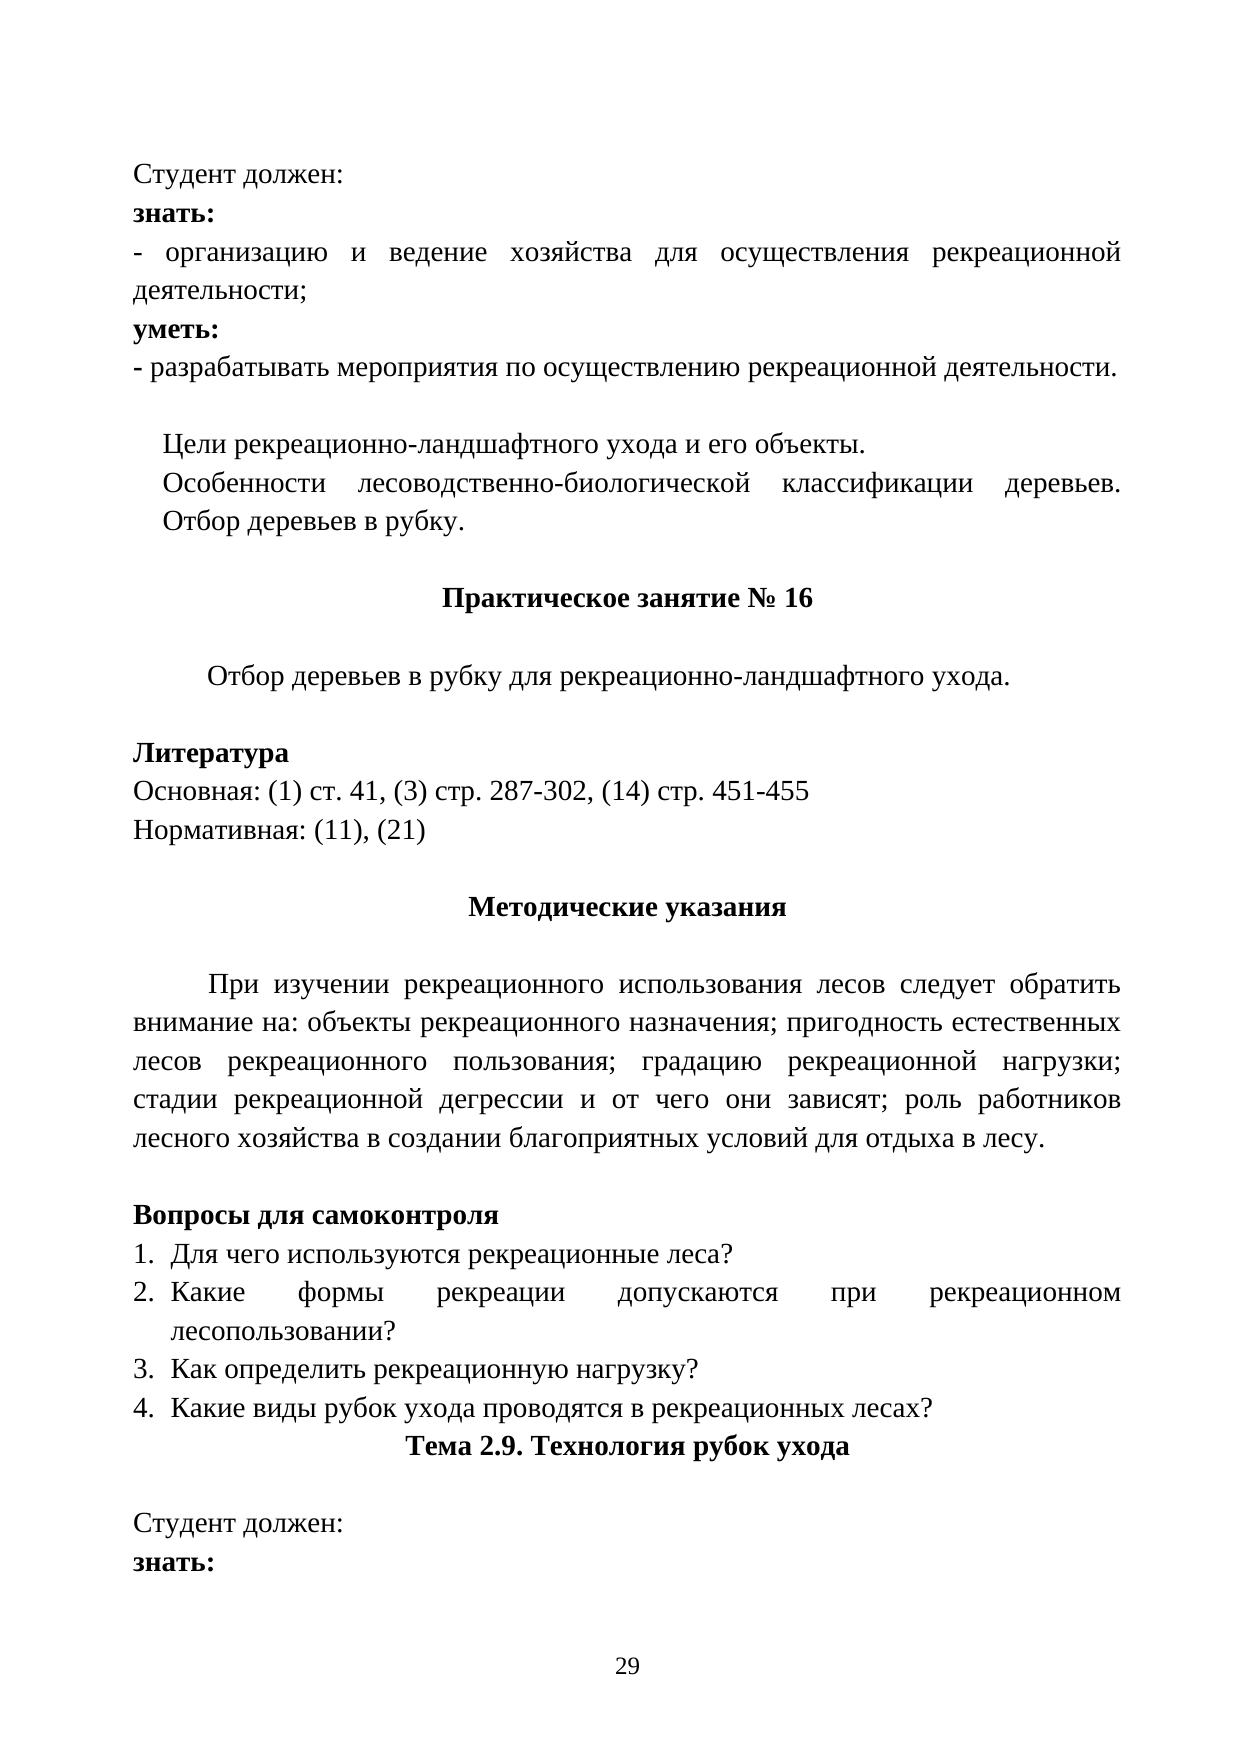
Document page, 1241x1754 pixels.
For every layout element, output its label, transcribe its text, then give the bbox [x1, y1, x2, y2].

text - организацию и ведение хозяйства для осуществления рекреационной деятельности; [133, 234, 1122, 306]
text Цели рекреационно-ландшафтного ухода и его объекты. [162, 426, 1122, 460]
text Особенности лесоводственно-биологической классификации деревьев. Отбор деревьев в рубку. [162, 465, 1122, 537]
text Основная: (1) ст. 41, (3) стр. 287-302, (14) стр. 451-455 [133, 773, 1122, 807]
text Нормативная: (11), (21) [133, 812, 1122, 845]
text Литература [133, 735, 1122, 768]
text Вопросы для самоконтроля [133, 1197, 1122, 1231]
text - разрабатывать мероприятия по осуществлению рекреационной деятельности. [133, 349, 1122, 383]
list Для чего используются рекреационные леса? [133, 1236, 1122, 1269]
text Студент должен: [133, 157, 1122, 190]
list Какие виды рубок ухода проводятся в рекреационных лесах? [133, 1390, 1122, 1423]
text При изучении рекреационного использования лесов следует обратить внимание на: объекты рекреационного назначения; пригодность естественных лесов рекреационного пользования; градацию рекреационной нагрузки; стадии рекреационной дегрессии и от чего они зависят; роль работников лесного хозяйства в создании благоприятных условий для отдыха в лесу. [133, 966, 1122, 1154]
text знать: [133, 195, 1122, 229]
list Как определить рекреационную нагрузку? [133, 1351, 1122, 1385]
text Тема 2.9. Технология рубок ухода [133, 1428, 1122, 1462]
text Методические указания [133, 889, 1122, 922]
text знать: [133, 1544, 1122, 1578]
list Какие формы рекреации допускаются при рекреационном лесопользовании? [133, 1274, 1122, 1346]
text Отбор деревьев в рубку для рекреационно-ландшафтного ухода. [133, 658, 1122, 691]
text Студент должен: [133, 1506, 1122, 1539]
text уметь: [133, 311, 1122, 344]
text Практическое занятие № 16 [133, 581, 1122, 614]
